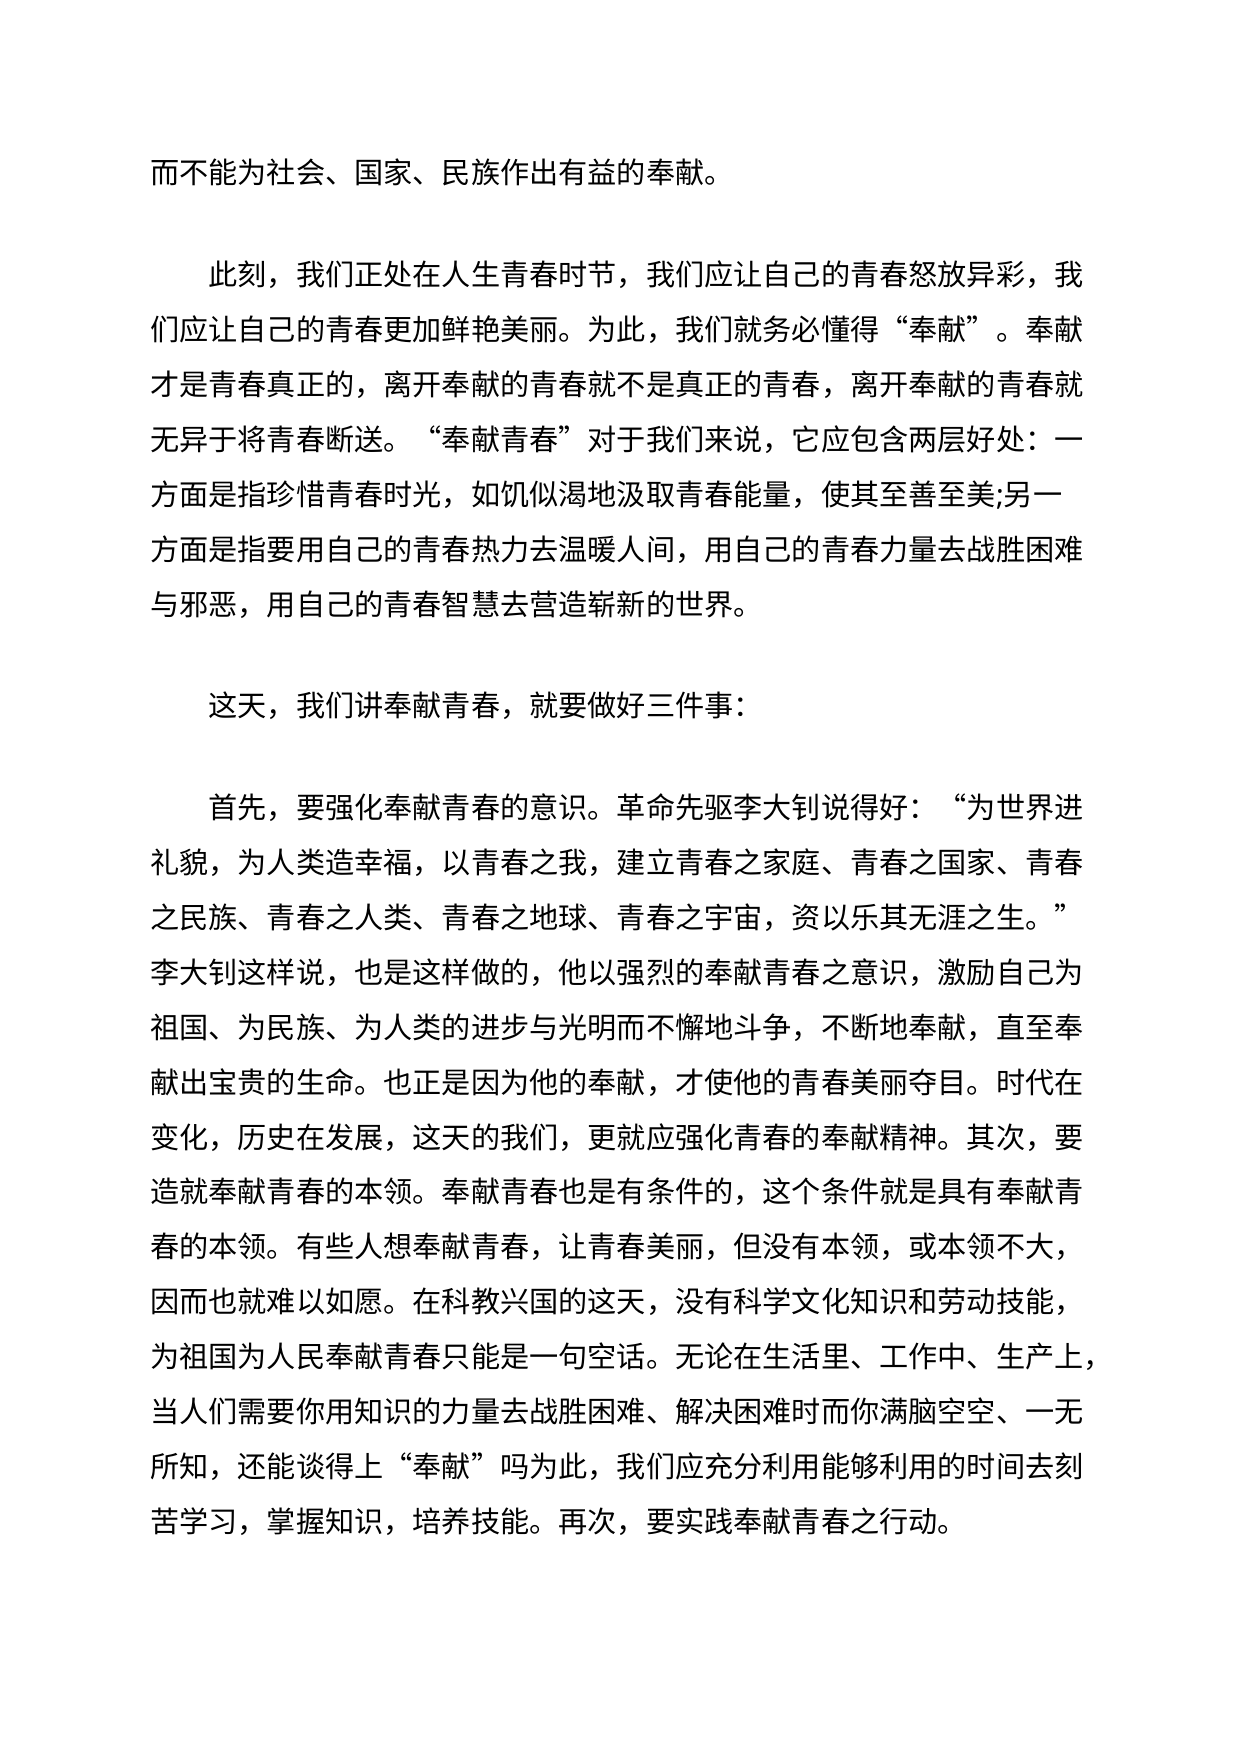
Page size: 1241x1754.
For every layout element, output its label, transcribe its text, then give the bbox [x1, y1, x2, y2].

text 此刻，我们正处在人生青春时节，我们应让自己的青春怒放异彩，我们应让自己的青春更加鲜艳美丽。为此，我们就务必懂得“奉献”。奉献才是青春真正的，离开奉献的青春就不是真正的青春，离开奉献的青春就无异于将青春断送。“奉献青春”对于我们来说，它应包含两层好处：一方面是指珍惜青春时光，如饥似渴地汲取青春能量，使其至善至美;另一方面是指要用自己的青春热力去温暖人间，用自己的青春力量去战胜困难与邪恶，用自己的青春智慧去营造崭新的世界。 [150, 252, 1090, 623]
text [150, 150, 1090, 192]
text 首先，要强化奉献青春的意识。革命先驱李大钊说得好：“为世界进礼貌，为人类造幸福，以青春之我，建立青春之家庭、青春之国家、青春之民族、青春之人类、青春之地球、青春之宇宙，资以乐其无涯之生。”李大钊这样说，也是这样做的，他以强烈的奉献青春之意识，激励自己为祖国、为民族、为人类的进步与光明而不懈地斗争，不断地奉献，直至奉献出宝贵的生命。也正是因为他的奉献，才使他的青春美丽夺目。时代在变化，历史在发展，这天的我们，更就应强化青春的奉献精神。其次，要造就奉献青春的本领。奉献青春也是有条件的，这个条件就是具有奉献青春的本领。有些人想奉献青春，让青春美丽，但没有本领，或本领不大，因而也就难以如愿。在科教兴国的这天，没有科学文化知识和劳动技能，为祖国为人民奉献青春只能是一句空话。无论在生活里、工作中、生产上，当人们需要你用知识的力量去战胜困难、解决困难时而你满脑空空、一无所知，还能谈得上“奉献”吗为此，我们应充分利用能够利用的时间去刻苦学习，掌握知识，培养技能。再次，要实践奉献青春之行动。 [150, 785, 1090, 1541]
text 这天，我们讲奉献青春，就要做好三件事： [150, 683, 1090, 725]
